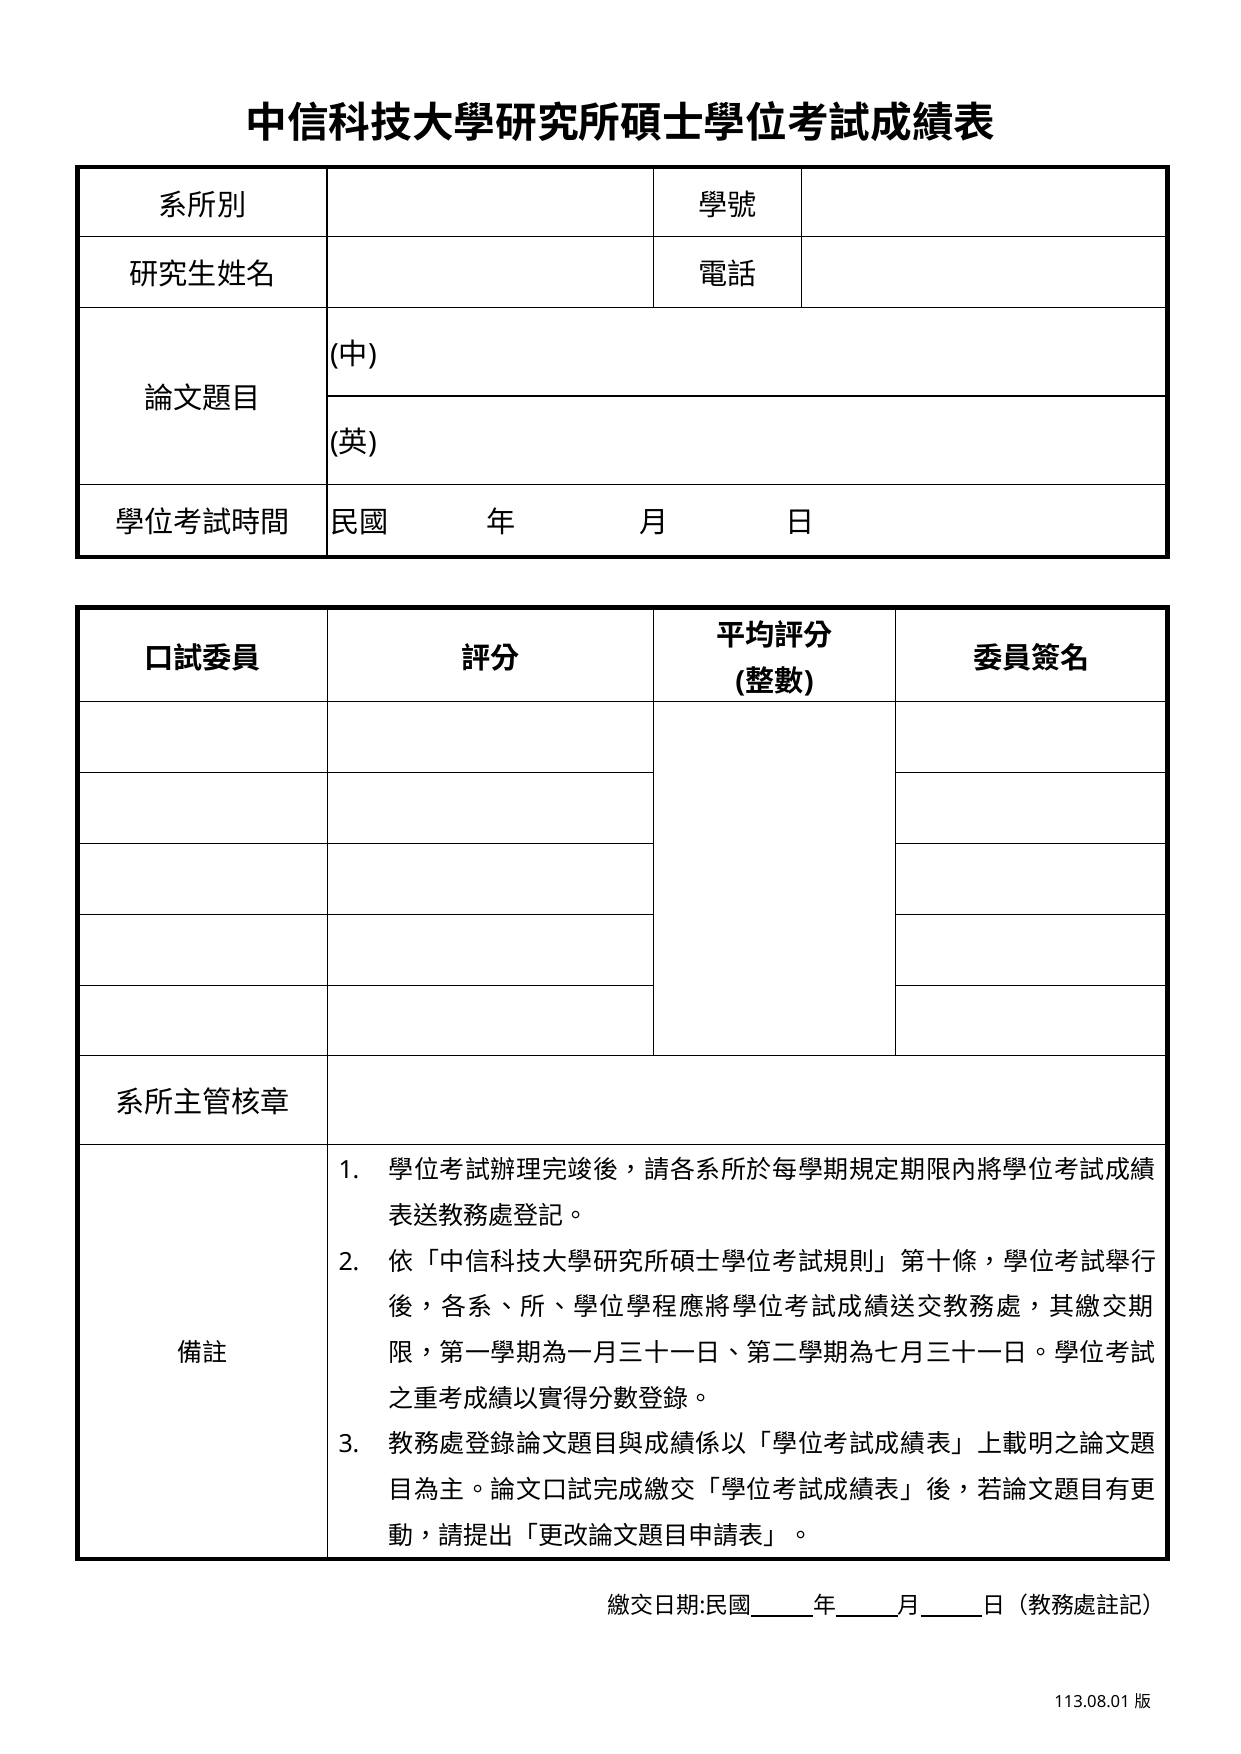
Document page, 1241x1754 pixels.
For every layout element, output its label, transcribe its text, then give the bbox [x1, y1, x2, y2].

table_cell [654, 702, 895, 1055]
table_cell [896, 702, 1165, 772]
table_cell [896, 844, 1165, 914]
table_cell [80, 844, 327, 914]
table_header [328, 169, 653, 236]
table_cell 民國 年 月 日 [328, 485, 1165, 554]
table_cell 研究生姓名 [80, 237, 326, 307]
table_cell [80, 773, 327, 843]
table_cell [328, 237, 653, 307]
table_cell [328, 773, 653, 843]
table_header 學號 [654, 169, 801, 236]
table_header 系所別 [80, 169, 326, 236]
table_cell [328, 915, 653, 984]
table_cell 論文題目 [80, 308, 326, 484]
table_cell [328, 1056, 1165, 1144]
table_cell [896, 915, 1165, 984]
table_cell 學位考試辦理完竣後，請各系所於每學期規定期限內將學位考試成績表送教務處登記。 依「中信科技大學研究所碩士學位考試規則」第十條，學位考試舉行後，各系、所、學位學程應將學位考試成績送交教務處，其繳交期限，第一學期為一月三十一日、第二學期為七月三十一日。學位考試之重考成績以實得分數登錄。 教務處登錄論文題目與成績係以「學位考試成績表」上載明之論文題目為主。論文口試完成繳交「學位考試成績表」後，若論文題目有更動，請提出「更改論文題目申請表」。 [328, 1145, 1165, 1556]
table_cell 備註 [80, 1145, 327, 1556]
table_header [802, 169, 1165, 236]
table_cell 系所主管核章 [80, 1056, 327, 1144]
table_header 委員簽名 [896, 610, 1165, 701]
table_cell [328, 844, 653, 914]
table_cell 電話 [654, 237, 801, 307]
table_header 平均評分 (整數) [654, 610, 895, 701]
table_cell [80, 915, 327, 984]
table_cell 學位考試時間 [80, 485, 326, 554]
table_cell [80, 986, 327, 1055]
text 繳交日期:民國 年 月 日（教務處註記） [75, 1581, 1165, 1626]
table_cell [328, 986, 653, 1055]
table_cell [802, 237, 1165, 307]
table_cell [328, 702, 653, 772]
table_header 口試委員 [80, 610, 327, 701]
table_cell (英) [328, 397, 1165, 484]
table_cell [80, 702, 327, 772]
text 中信科技大學研究所碩士學位考試成績表 [75, 73, 1165, 164]
table_cell [896, 986, 1165, 1055]
table_cell (中) [328, 308, 1165, 395]
table_cell [896, 773, 1165, 843]
table_header 評分 [328, 610, 653, 701]
